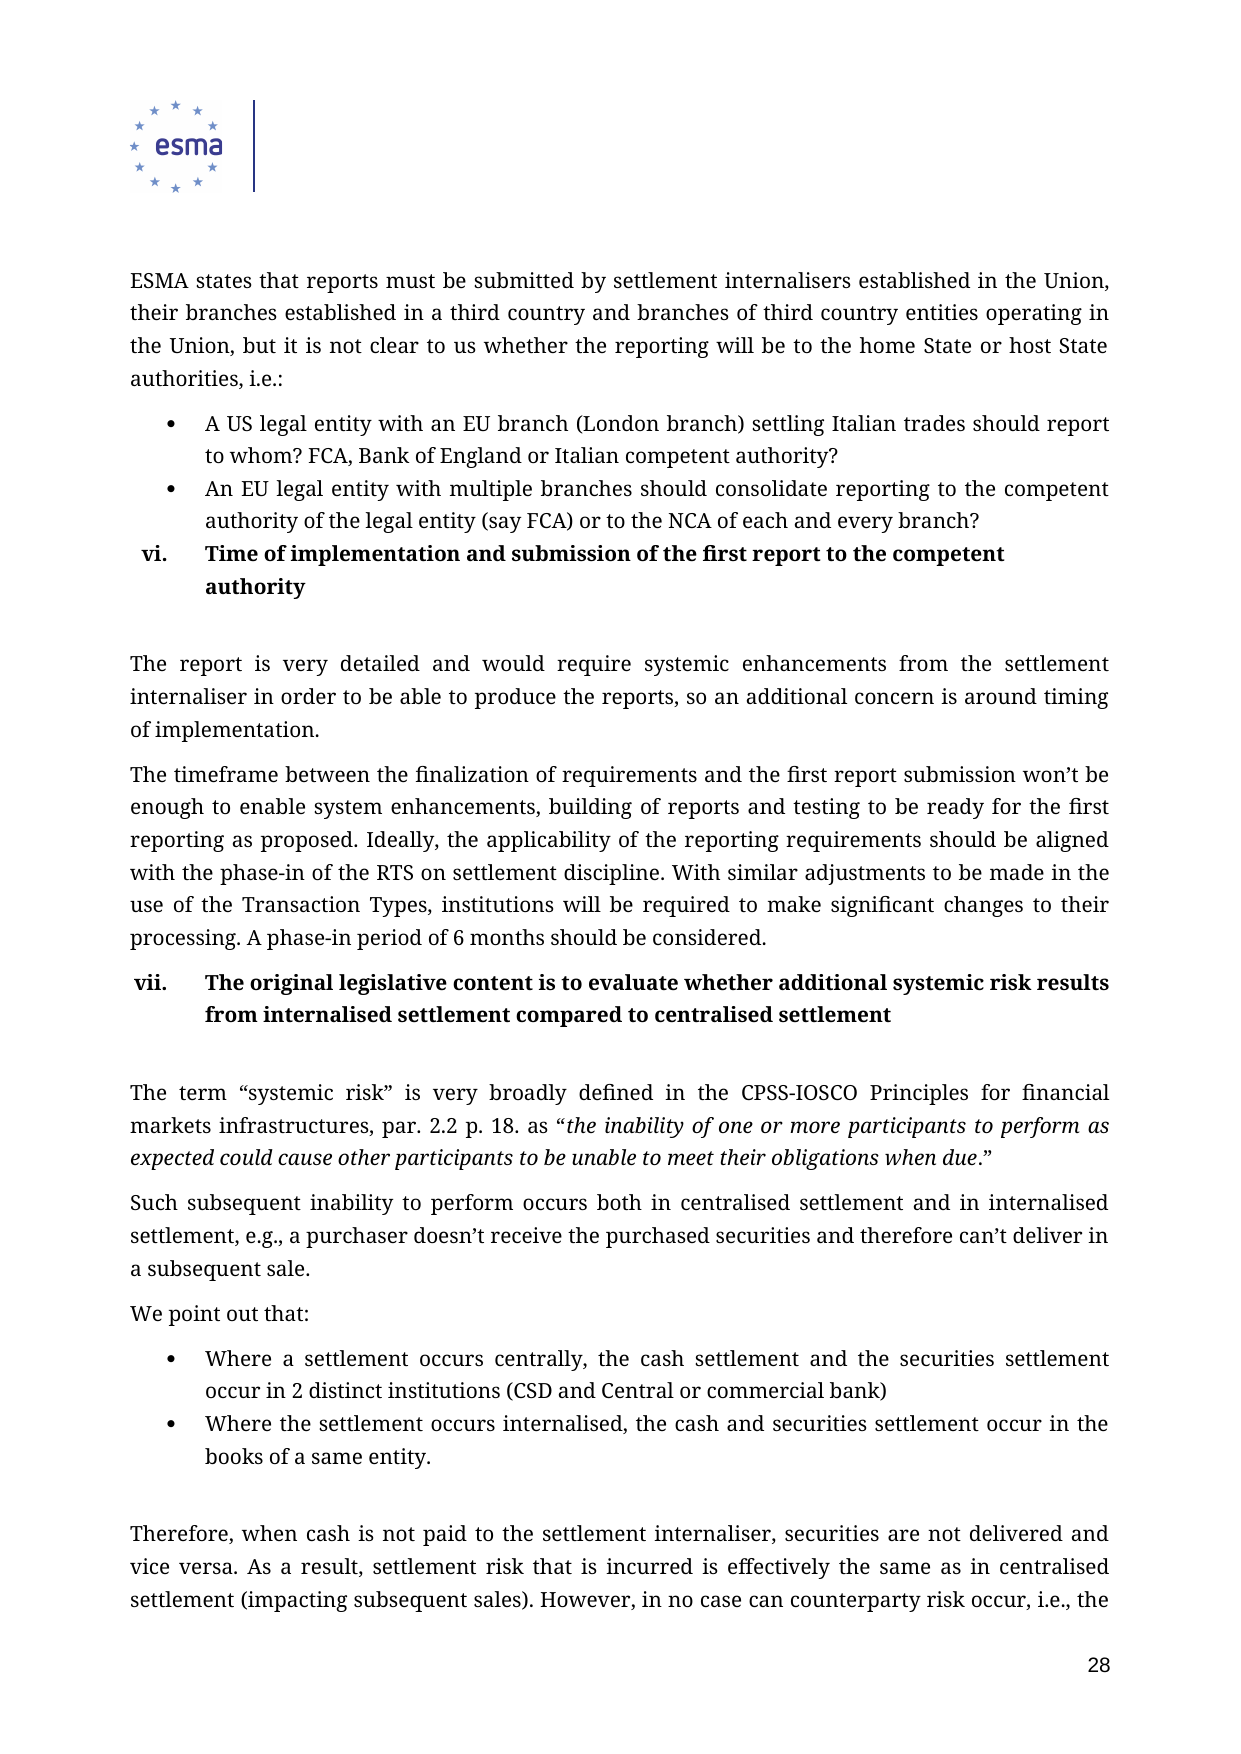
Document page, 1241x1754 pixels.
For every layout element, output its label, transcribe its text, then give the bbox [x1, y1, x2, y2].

text The timeframe between the finalization of requirements and the first report submission won’t be enough to enable system enhancements, building of reports and testing to be ready for the first reporting as proposed. Ideally, the applicability of the reporting requirements should be aligned with the phase-in of the RTS on settlement discipline. With similar adjustments to be made in the use of the Transaction Types, institutions will be required to make significant changes to their processing. A phase-in period of 6 months should be considered. [130, 760, 1110, 951]
text Such subsequent inability to perform occurs both in centralised settlement and in internalised settlement, e.g., a purchaser doesn’t receive the purchased securities and therefore can’t deliver in a subsequent sale. [130, 1188, 1110, 1282]
list Time of implementation and submission of the first report to the competent authority [167, 539, 1110, 600]
list Where the settlement occurs internalised, the cash and securities settlement occur in the books of a same entity. [167, 1409, 1110, 1470]
picture [129, 100, 223, 193]
text The report is very detailed and would require systemic enhancements from the settlement internaliser in order to be able to produce the reports, so an additional concern is around timing of implementation. [130, 649, 1110, 743]
text We point out that: [130, 1299, 1110, 1327]
list An EU legal entity with multiple branches should consolidate reporting to the competent authority of the legal entity (say FCA) or to the NCA of each and every branch? [167, 474, 1110, 535]
text ESMA states that reports must be submitted by settlement internalisers established in the Union, their branches established in a third country and branches of third country entities operating in the Union, but it is not clear to us whether the reporting will be to the home State or host State authorities, i.e.: [130, 266, 1110, 392]
text The term “systemic risk” is very broadly defined in the CPSS-IOSCO Principles for financial markets infrastructures, par. 2.2 p. 18. as “the inability of one or more participants to perform as expected could cause other participants to be unable to meet their obligations when due.” [130, 1078, 1110, 1172]
list A US legal entity with an EU branch (London branch) settling Italian trades should report to whom? FCA, Bank of England or Italian competent authority? [167, 409, 1110, 470]
list The original legislative content is to evaluate whether additional systemic risk results from internalised settlement compared to centralised settlement [167, 968, 1110, 1029]
list Where a settlement occurs centrally, the cash settlement and the securities settlement occur in 2 distinct institutions (CSD and Central or commercial bank) [167, 1344, 1110, 1405]
